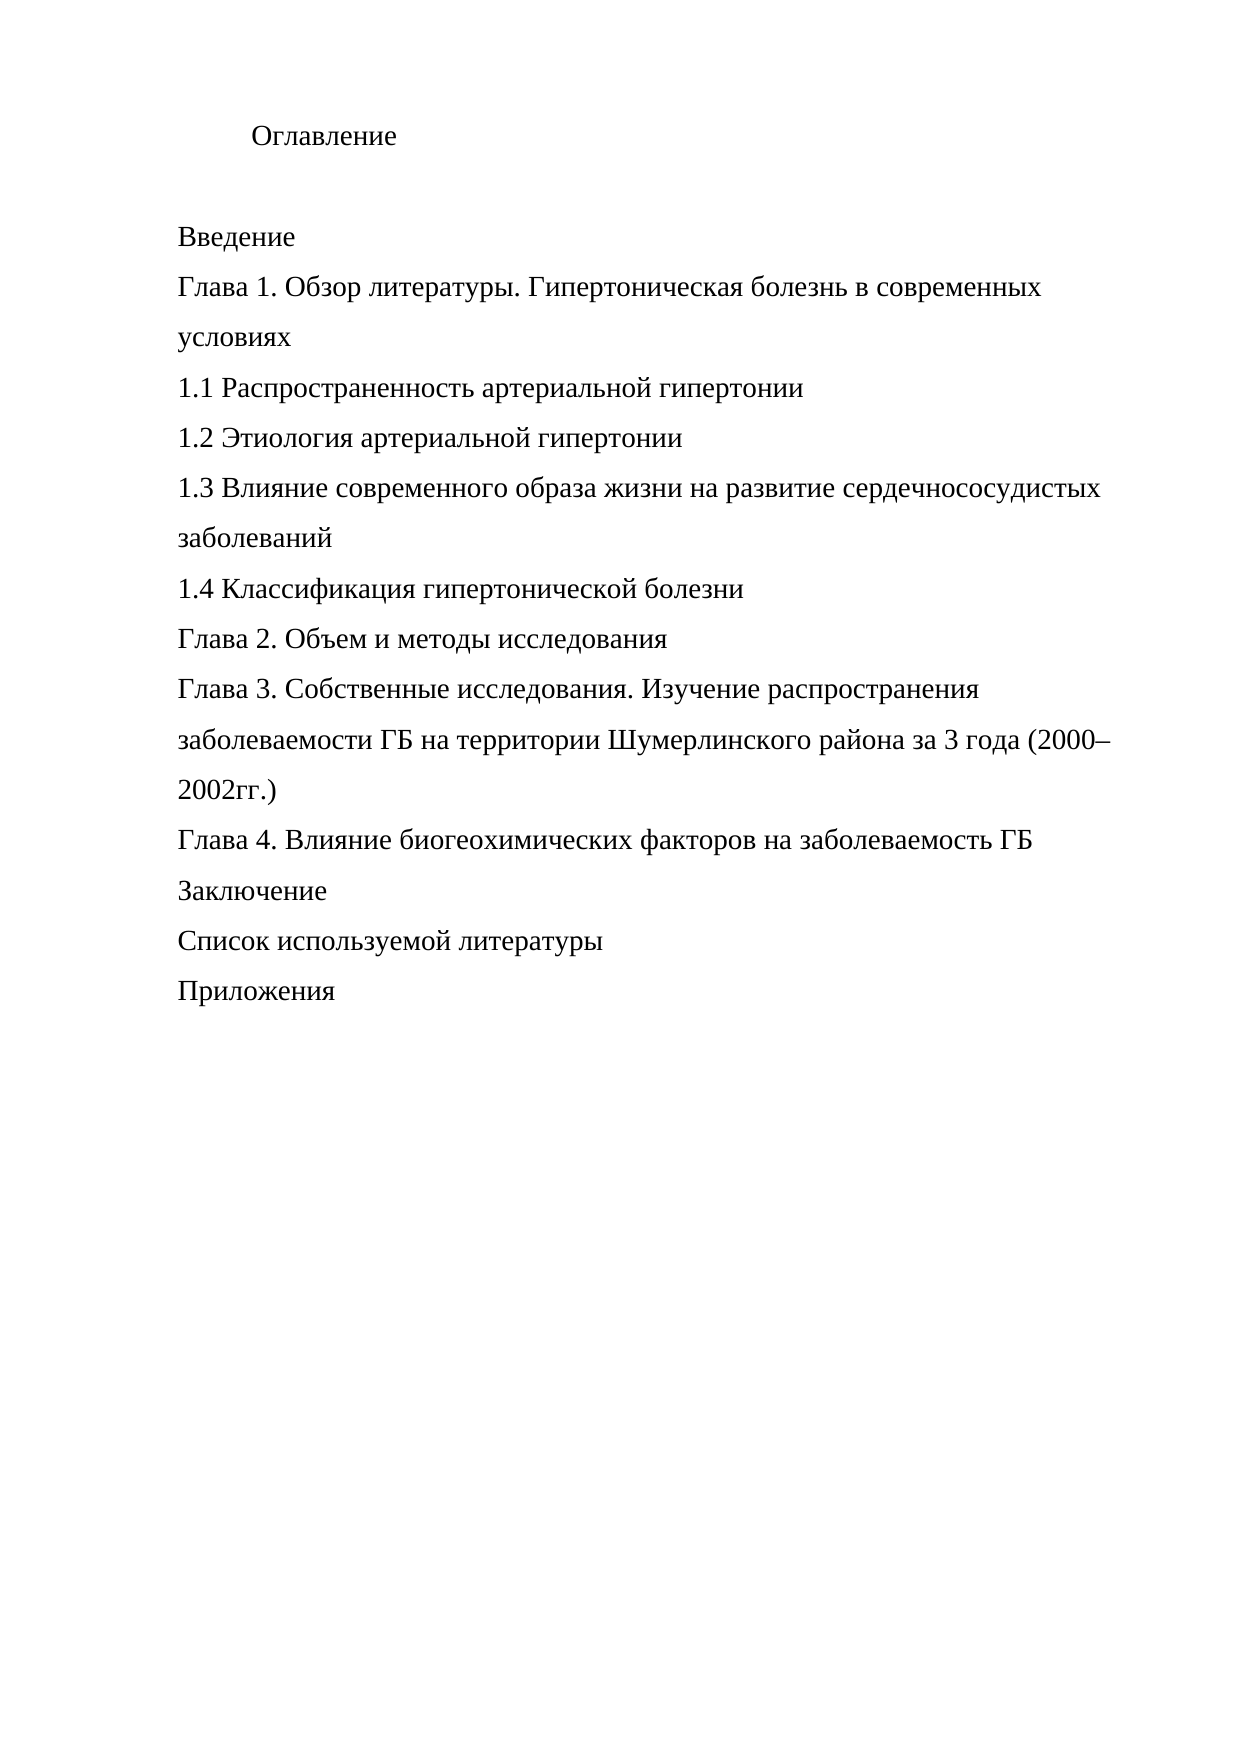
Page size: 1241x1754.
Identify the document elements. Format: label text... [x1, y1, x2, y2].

text Глава 2. Объем и методы исследования [177, 621, 1152, 655]
text Приложения [177, 973, 1152, 1007]
text Глава 3. Собственные исследования. Изучение распространения заболеваемости ГБ на территории Шумерлинского района за 3 года (2000–2002гг.) [177, 672, 1152, 806]
text 1.1 Распространенность артериальной гипертонии [177, 370, 1152, 403]
text Список используемой литературы [177, 923, 1152, 957]
text Введение [177, 219, 1152, 252]
text Оглавление [177, 118, 1152, 152]
text 1.3 Влияние современного образа жизни на развитие сердечнососудистых заболеваний [177, 470, 1152, 554]
text 1.4 Классификация гипертонической болезни [177, 571, 1152, 604]
text Глава 4. Влияние биогеохимических факторов на заболеваемость ГБ [177, 822, 1152, 856]
text Глава 1. Обзор литературы. Гипертоническая болезнь в современных условиях [177, 269, 1152, 353]
text Заключение [177, 873, 1152, 906]
text 1.2 Этиология артериальной гипертонии [177, 420, 1152, 453]
